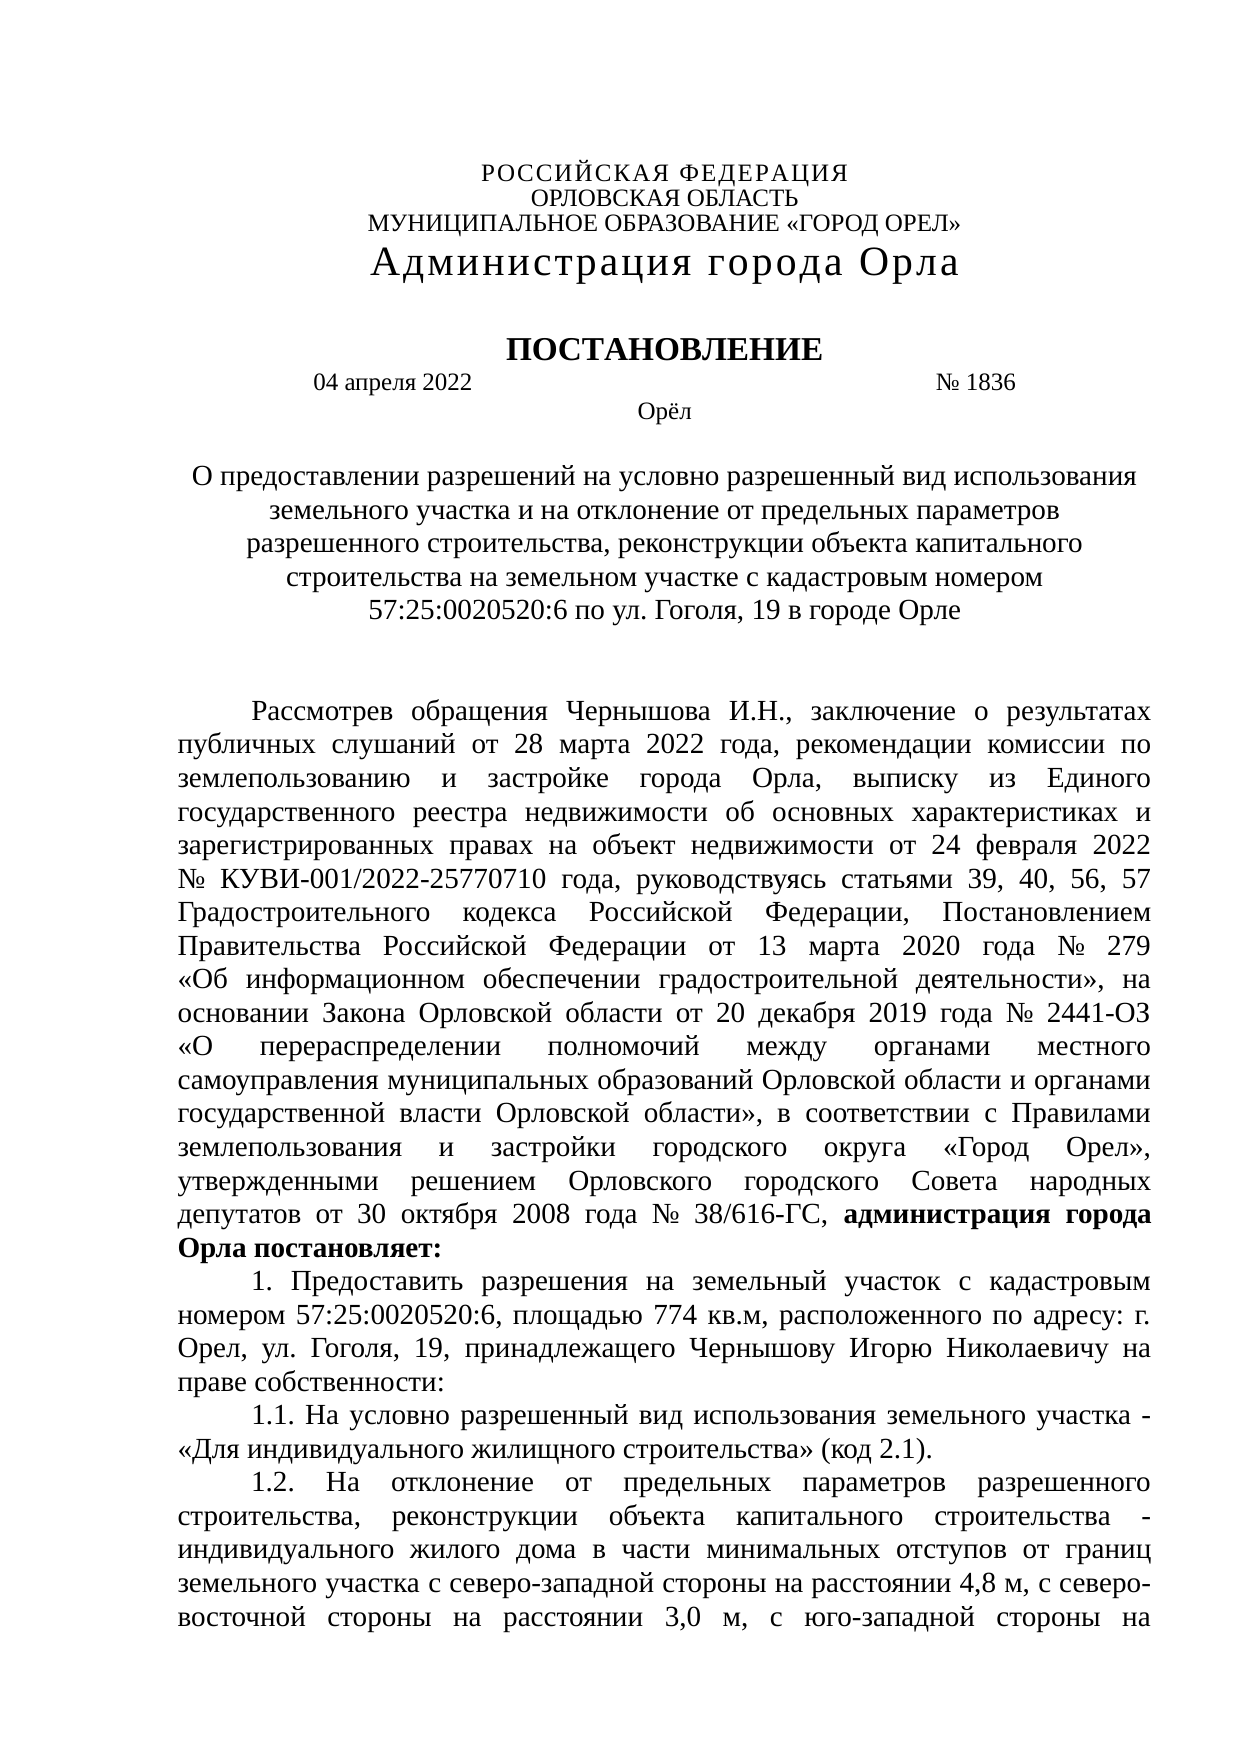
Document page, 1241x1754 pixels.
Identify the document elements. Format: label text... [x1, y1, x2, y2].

subtitle Администрация города Орла [177, 236, 1152, 284]
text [177, 1464, 1152, 1632]
subtitle Постановление [177, 329, 1152, 367]
subtitle РОССИЙСКАЯ ФЕДЕРАЦИЯ [177, 161, 1152, 186]
text 57:25:0020520:6 по ул. Гоголя, 19 в городе Орле [177, 592, 1152, 626]
text разрешенного строительства, реконструкции объекта капитального [177, 525, 1152, 559]
text О предоставлении разрешений на условно разрешенный вид использования земельного участка и на отклонение от предельных параметров [177, 458, 1152, 525]
text 04 апреля 2022 № 1836 [177, 367, 1152, 396]
text муниципальное образование «Город орел» [177, 211, 1152, 236]
text Орёл [177, 396, 1152, 425]
text Рассмотрев обращения Чернышова И.Н., заключение о результатах публичных слушаний от 28 марта 2022 года, рекомендации комиссии по землепользованию и застройке города Орла, выписку из Единого государственного реестра недвижимости об основных характеристиках и зарегистрированных правах на объект недвижимости от 24 февраля 2022 № КУВИ-001/2022-25770710 года, руководствуясь статьями 39, 40, 56, 57 Градостроительного кодекса Российской Федерации, Постановлением Правительства Российской Федерации от 13 марта 2020 года № 279 «Об информационном обеспечении градостроительной деятельности», на основании Закона Орловской области от 20 декабря 2019 года № 2441-ОЗ «О перераспределении полномочий между органами местного самоуправления муниципальных образований Орловской области и органами государственной власти Орловской области», в соответствии с Правилами землепользования и застройки городского округа «Город Орел», утвержденными решением Орловского городского Совета народных депутатов от 30 октября 2008 года № 38/616-ГС, администрация города Орла постановляет: [177, 693, 1152, 1263]
text орловская область [177, 186, 1152, 211]
text строительства на земельном участке с кадастровым номером [177, 559, 1152, 592]
text 1. Предоставить разрешения на земельный участок с кадастровым номером 57:25:0020520:6, площадью 774 кв.м, расположенного по адресу: г. Орел, ул. Гоголя, 19, принадлежащего Чернышову Игорю Николаевичу на праве собственности: [177, 1263, 1152, 1397]
text 1.1. На условно разрешенный вид использования земельного участка - «Для индивидуального жилищного строительства» (код 2.1). [177, 1397, 1152, 1464]
